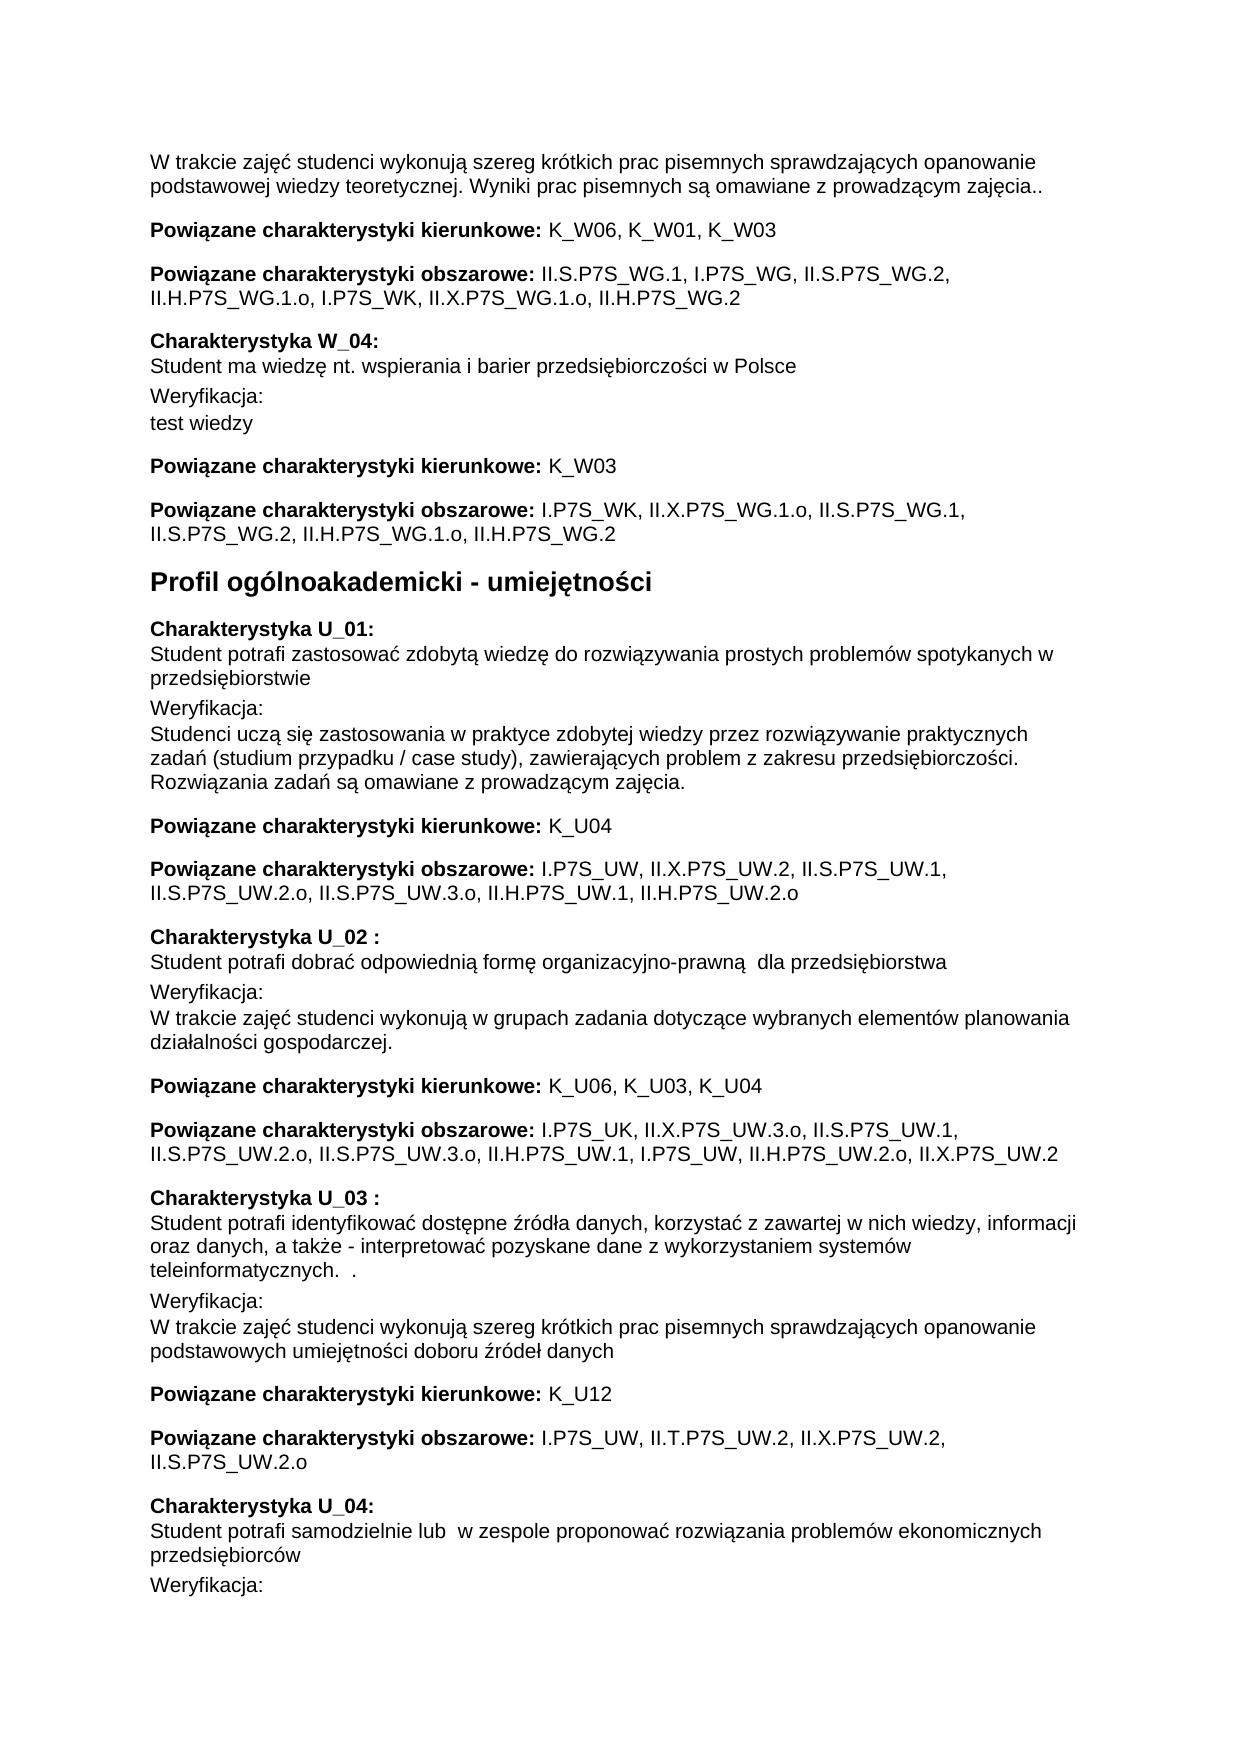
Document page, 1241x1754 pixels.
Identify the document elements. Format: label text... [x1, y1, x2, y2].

text Powiązane charakterystyki obszarowe: I.P7S_UK, II.X.P7S_UW.3.o, II.S.P7S_UW.1, II.S.P7S_UW.2.o, II.S.P7S_UW.3.o, II.H.P7S_UW.1, I.P7S_UW, II.H.P7S_UW.2.o, II.X.P7S_UW.2 [150, 1118, 1090, 1166]
text Student ma wiedzę nt. wspierania i barier przedsiębiorczości w Polsce [150, 354, 1090, 378]
text Student potrafi dobrać odpowiednią formę organizacyjno-prawną dla przedsiębiorstwa [150, 950, 1090, 974]
text Studenci uczą się zastosowania w praktyce zdobytej wiedzy przez rozwiązywanie praktycznych zadań (studium przypadku / case study), zawierających problem z zakresu przedsiębiorczości. Rozwiązania zadań są omawiane z prowadzącym zajęcia. [150, 722, 1090, 794]
text W trakcie zajęć studenci wykonują szereg krótkich prac pisemnych sprawdzających opanowanie podstawowej wiedzy teoretycznej. Wyniki prac pisemnych są omawiane z prowadzącym zajęcia.. [150, 150, 1090, 198]
text Powiązane charakterystyki kierunkowe: K_W03 [150, 454, 1090, 478]
text Weryfikacja: [150, 1573, 1090, 1597]
text Student potrafi zastosować zdobytą wiedzę do rozwiązywania prostych problemów spotykanych w przedsiębiorstwie [150, 642, 1090, 689]
text Weryfikacja: [150, 980, 1090, 1004]
text W trakcie zajęć studenci wykonują szereg krótkich prac pisemnych sprawdzających opanowanie podstawowych umiejętności doboru źródeł danych [150, 1314, 1090, 1362]
text Weryfikacja: [150, 696, 1090, 720]
text Powiązane charakterystyki obszarowe: I.P7S_UW, II.X.P7S_UW.2, II.S.P7S_UW.1, II.S.P7S_UW.2.o, II.S.P7S_UW.3.o, II.H.P7S_UW.1, II.H.P7S_UW.2.o [150, 857, 1090, 905]
text Student potrafi identyfikować dostępne źródła danych, korzystać z zawartej w nich wiedzy, informacji oraz danych, a także - interpretować pozyskane dane z wykorzystaniem systemów teleinformatycznych. . [150, 1210, 1090, 1282]
text test wiedzy [150, 410, 1090, 434]
text Powiązane charakterystyki obszarowe: I.P7S_WK, II.X.P7S_WG.1.o, II.S.P7S_WG.1, II.S.P7S_WG.2, II.H.P7S_WG.1.o, II.H.P7S_WG.2 [150, 498, 1090, 546]
text Charakterystyka U_03 : [150, 1185, 1090, 1209]
text Charakterystyka U_02 : [150, 925, 1090, 949]
text Weryfikacja: [150, 384, 1090, 408]
text Charakterystyka U_01: [150, 617, 1090, 641]
text Powiązane charakterystyki kierunkowe: K_U06, K_U03, K_U04 [150, 1074, 1090, 1098]
text Charakterystyka W_04: [150, 329, 1090, 353]
text W trakcie zajęć studenci wykonują w grupach zadania dotyczące wybranych elementów planowania działalności gospodarczej. [150, 1006, 1090, 1054]
text Powiązane charakterystyki kierunkowe: K_U12 [150, 1382, 1090, 1406]
text Powiązane charakterystyki obszarowe: II.S.P7S_WG.1, I.P7S_WG, II.S.P7S_WG.2, II.H.P7S_WG.1.o, I.P7S_WK, II.X.P7S_WG.1.o, II.H.P7S_WG.2 [150, 261, 1090, 309]
text Student potrafi samodzielnie lub w zespole proponować rozwiązania problemów ekonomicznych przedsiębiorców [150, 1519, 1090, 1567]
text Charakterystyka U_04: [150, 1494, 1090, 1518]
text Weryfikacja: [150, 1288, 1090, 1312]
text Powiązane charakterystyki kierunkowe: K_W06, K_W01, K_W03 [150, 218, 1090, 242]
text Powiązane charakterystyki obszarowe: I.P7S_UW, II.T.P7S_UW.2, II.X.P7S_UW.2, II.S.P7S_UW.2.o [150, 1426, 1090, 1474]
text Powiązane charakterystyki kierunkowe: K_U04 [150, 813, 1090, 837]
subtitle Profil ogólnoakademicki - umiejętności [150, 566, 1090, 597]
